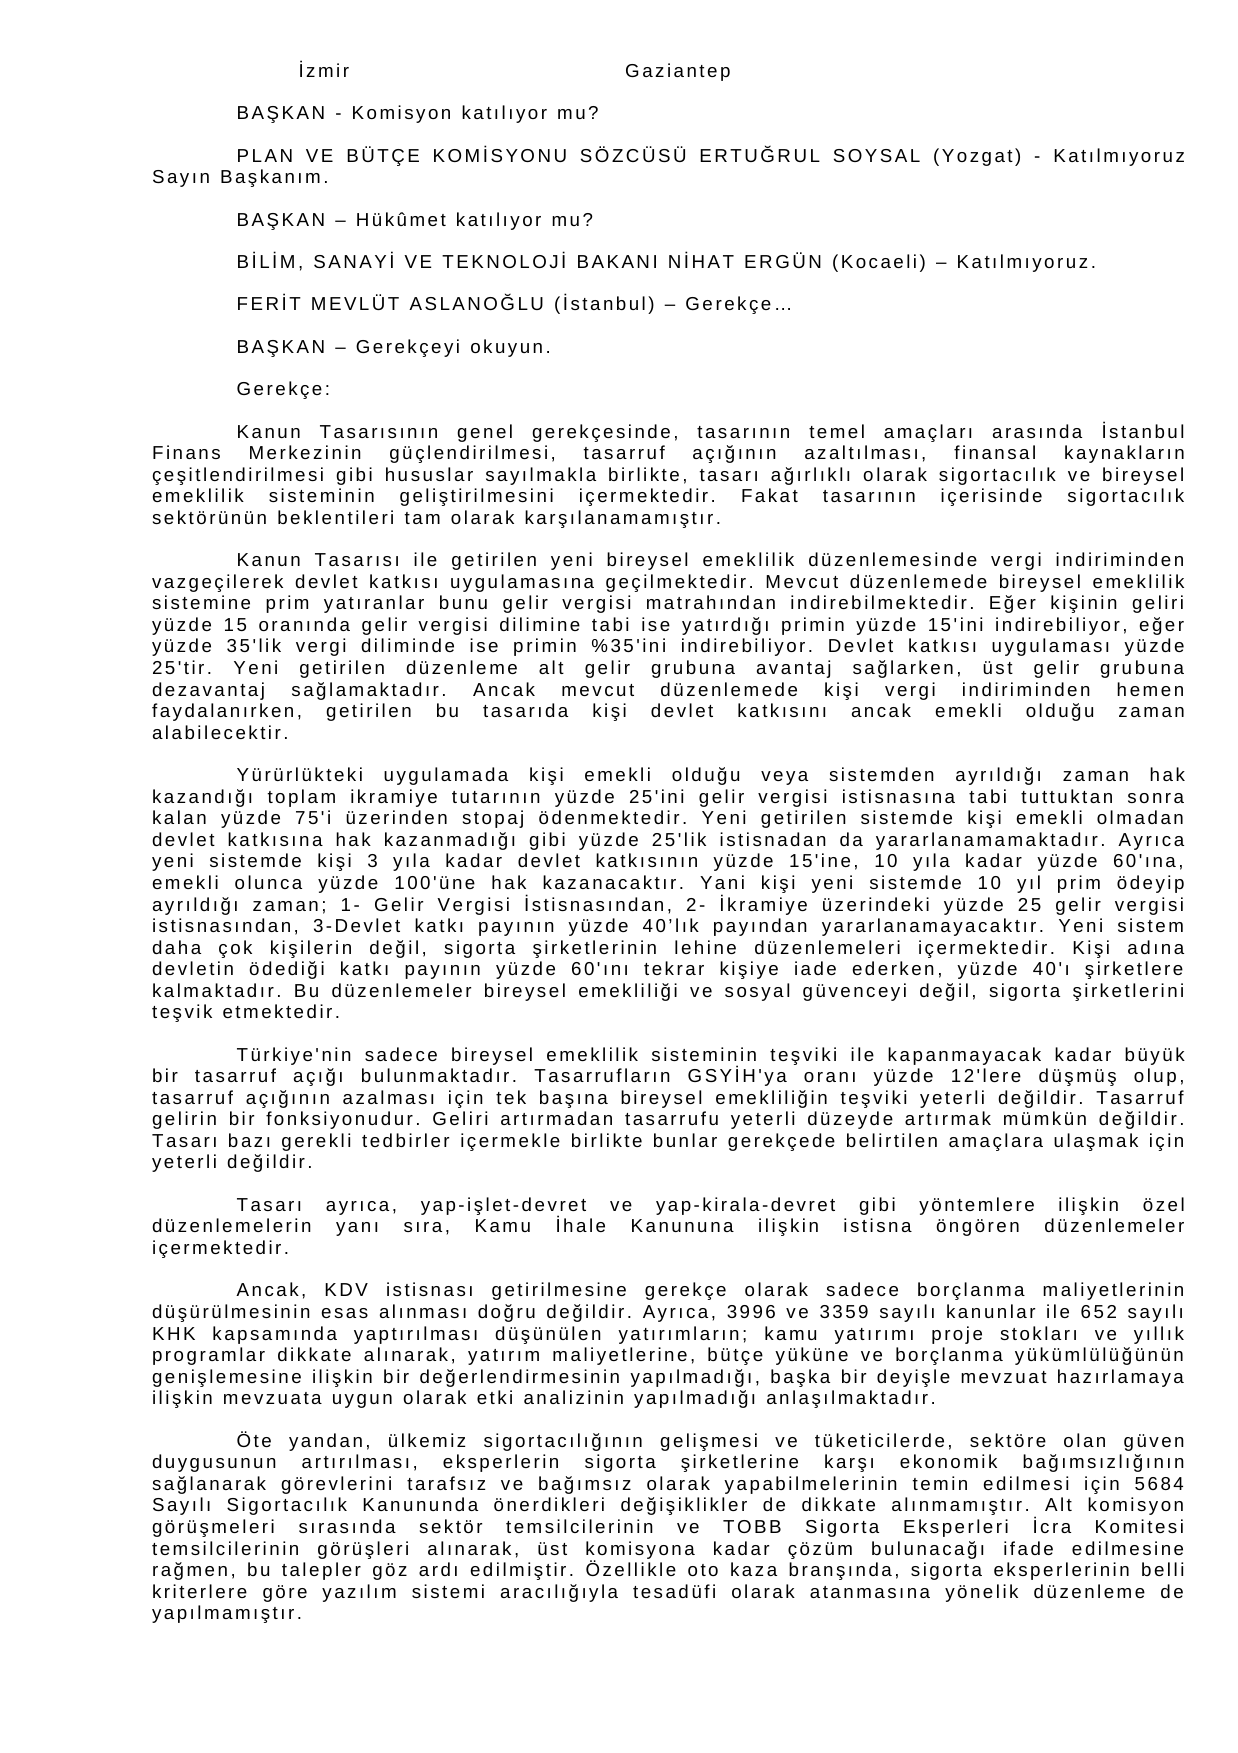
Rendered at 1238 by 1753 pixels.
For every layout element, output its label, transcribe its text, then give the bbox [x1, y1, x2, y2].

text Tasarı ayrıca, yap-işlet-devret ve yap-kirala-devret gibi yöntemlere ilişkin özel düzenlemelerin yanı sıra, Kamu İhale Kanununa ilişkin istisna öngören düzenlemeler içermektedir. [152, 1194, 1186, 1258]
text Ancak, KDV istisnası getirilmesine gerekçe olarak sadece borçlanma maliyetlerinin düşürülmesinin esas alınması doğru değildir. Ayrıca, 3996 ve 3359 sayılı kanunlar ile 652 sayılı KHK kapsamında yaptırılması düşünülen yatırımların; kamu yatırımı proje stokları ve yıllık programlar dikkate alınarak, yatırım maliyetlerine, bütçe yüküne ve borçlanma yükümlülüğünün genişlemesine ilişkin bir değerlendirmesinin yapılmadığı, başka bir deyişle mevzuat hazırlamaya ilişkin mevzuata uygun olarak etki analizinin yapılmadığı anlaşılmaktadır. [152, 1279, 1186, 1409]
text PLAN VE BÜTÇE KOMİSYONU SÖZCÜSÜ ERTUĞRUL SOYSAL (Yozgat) - Katılmıyoruz Sayın Başkanım. [152, 144, 1186, 188]
text Kanun Tasarısı ile getirilen yeni bireysel emeklilik düzenlemesinde vergi indiriminden vazgeçilerek devlet katkısı uygulamasına geçilmektedir. Mevcut düzenlemede bireysel emeklilik sistemine prim yatıranlar bunu gelir vergisi matrahından indirebilmektedir. Eğer kişinin geliri yüzde 15 oranında gelir vergisi dilimine tabi ise yatırdığı primin yüzde 15'ini indirebiliyor, eğer yüzde 35'lik vergi diliminde ise primin %35'ini indirebiliyor. Devlet katkısı uygulaması yüzde 25'tir. Yeni getirilen düzenleme alt gelir grubuna avantaj sağlarken, üst gelir grubuna dezavantaj sağlamaktadır. Ancak mevcut düzenlemede kişi vergi indiriminden hemen faydalanırken, getirilen bu tasarıda kişi devlet katkısını ancak emekli olduğu zaman alabilecektir. [152, 549, 1186, 743]
text Gerekçe: [152, 378, 1186, 399]
text Türkiye'nin sadece bireysel emeklilik sisteminin teşviki ile kapanmayacak kadar büyük bir tasarruf açığı bulunmaktadır. Tasarrufların GSYİH'ya oranı yüzde 12'lere düşmüş olup, tasarruf açığının azalması için tek başına bireysel emekliliğin teşviki yeterli değildir. Tasarruf gelirin bir fonksiyonudur. Geliri artırmadan tasarrufu yeterli düzeyde artırmak mümkün değildir. Tasarı bazı gerekli tedbirler içermekle birlikte bunlar gerekçede belirtilen amaçlara ulaşmak için yeterli değildir. [152, 1043, 1186, 1173]
text Kanun Tasarısının genel gerekçesinde, tasarının temel amaçları arasında İstanbul Finans Merkezinin güçlendirilmesi, tasarruf açığının azaltılması, finansal kaynakların çeşitlendirilmesi gibi hususlar sayılmakla birlikte, tasarı ağırlıklı olarak sigortacılık ve bireysel emeklilik sisteminin geliştirilmesini içermektedir. Fakat tasarının içerisinde sigortacılık sektörünün beklentileri tam olarak karşılanamamıştır. [152, 420, 1186, 528]
text FERİT MEVLÜT ASLANOĞLU (İstanbul) – Gerekçe… [152, 293, 1186, 315]
text BİLİM, SANAYİ VE TEKNOLOJİ BAKANI NİHAT ERGÜN (Kocaeli) – Katılmıyoruz. [152, 251, 1186, 272]
text BAŞKAN - Komisyon katılıyor mu? [152, 102, 1186, 124]
text Öte yandan, ülkemiz sigortacılığının gelişmesi ve tüketicilerde, sektöre olan güven duygusunun artırılması, eksperlerin sigorta şirketlerine karşı ekonomik bağımsızlığının sağlanarak görevlerini tarafsız ve bağımsız olarak yapabilmelerinin temin edilmesi için 5684 Sayılı Sigortacılık Kanununda önerdikleri değişiklikler de dikkate alınmamıştır. Alt komisyon görüşmeleri sırasında sektör temsilcilerinin ve TOBB Sigorta Eksperleri İcra Komitesi temsilcilerinin görüşleri alınarak, üst komisyona kadar çözüm bulunacağı ifade edilmesine rağmen, bu talepler göz ardı edilmiştir. Özellikle oto kaza branşında, sigorta eksperlerinin belli kriterlere göre yazılım sistemi aracılığıyla tesadüfi olarak atanmasına yönelik düzenleme de yapılmamıştır. [152, 1429, 1186, 1623]
text BAŞKAN – Hükûmet katılıyor mu? [152, 208, 1186, 230]
text BAŞKAN – Gerekçeyi okuyun. [152, 336, 1186, 357]
text Yürürlükteki uygulamada kişi emekli olduğu veya sistemden ayrıldığı zaman hak kazandığı toplam ikramiye tutarının yüzde 25'ini gelir vergisi istisnasına tabi tuttuktan sonra kalan yüzde 75'i üzerinden stopaj ödenmektedir. Yeni getirilen sistemde kişi emekli olmadan devlet katkısına hak kazanmadığı gibi yüzde 25'lik istisnadan da yararlanamamaktadır. Ayrıca yeni sistemde kişi 3 yıla kadar devlet katkısının yüzde 15'ine, 10 yıla kadar yüzde 60'ına, emekli olunca yüzde 100'üne hak kazanacaktır. Yani kişi yeni sistemde 10 yıl prim ödeyip ayrıldığı zaman; 1- Gelir Vergisi İstisnasından, 2- İkramiye üzerindeki yüzde 25 gelir vergisi istisnasından, 3-Devlet katkı payının yüzde 40’lık payından yararlanamayacaktır. Yeni sistem daha çok kişilerin değil, sigorta şirketlerinin lehine düzenlemeleri içermektedir. Kişi adına devletin ödediği katkı payının yüzde 60'ını tekrar kişiye iade ederken, yüzde 40'ı şirketlere kalmaktadır. Bu düzenlemeler bireysel emekliliği ve sosyal güvenceyi değil, sigorta şirketlerini teşvik etmektedir. [152, 764, 1186, 1023]
text İzmir Gaziantep [152, 60, 1186, 81]
